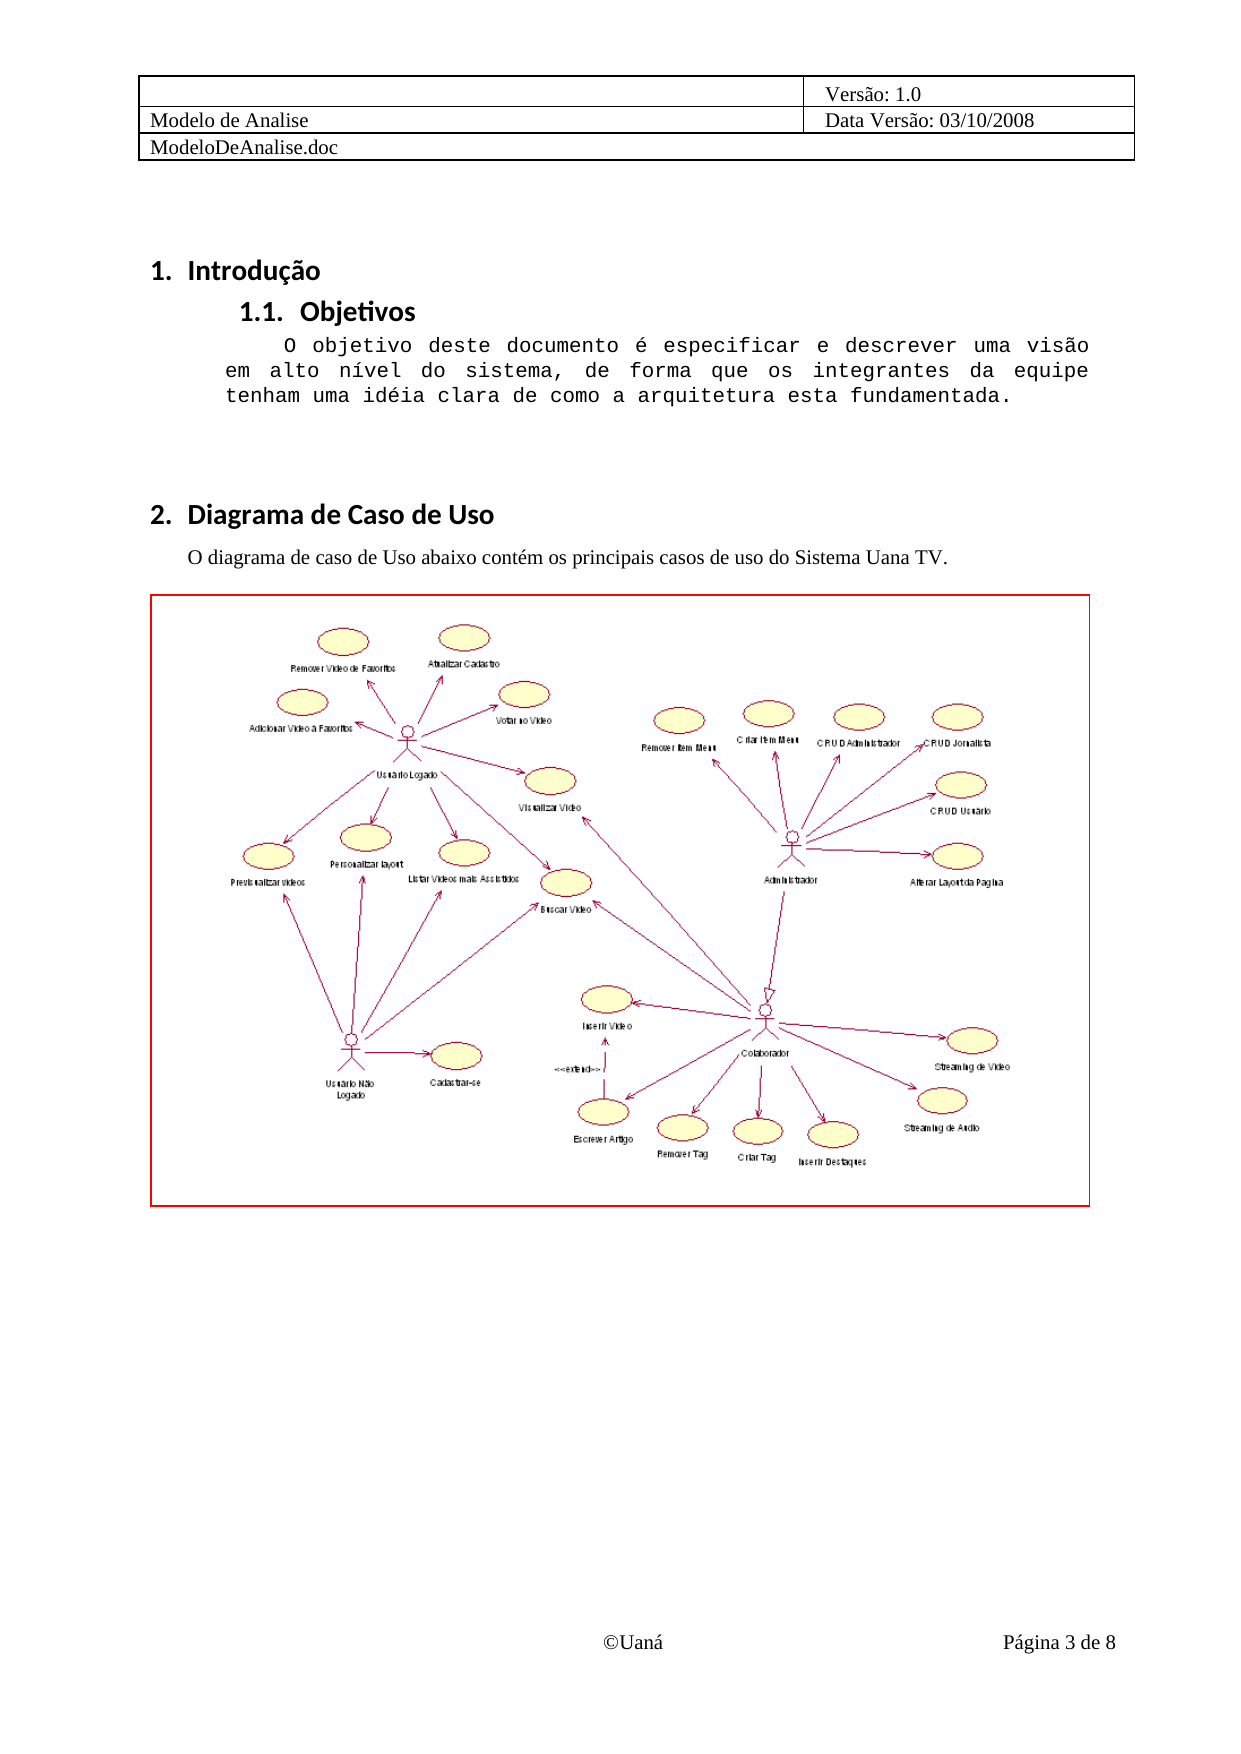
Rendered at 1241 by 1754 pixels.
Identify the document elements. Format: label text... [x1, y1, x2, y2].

text O objetivo deste documento é especificar e descrever uma visão em alto nível do sistema, de forma que os integrantes da equipe tenham uma idéia clara de como a arquitetura esta fundamentada. [225, 334, 1090, 409]
picture [152, 596, 1089, 1205]
list Introdução [150, 252, 1090, 288]
subtitle Diagrama de Caso de Uso [150, 496, 1090, 531]
text O diagrama de caso de Uso abaixo contém os principais casos de uso do Sistema Uana TV. [187, 544, 1090, 569]
list Objetivos [239, 293, 1090, 328]
